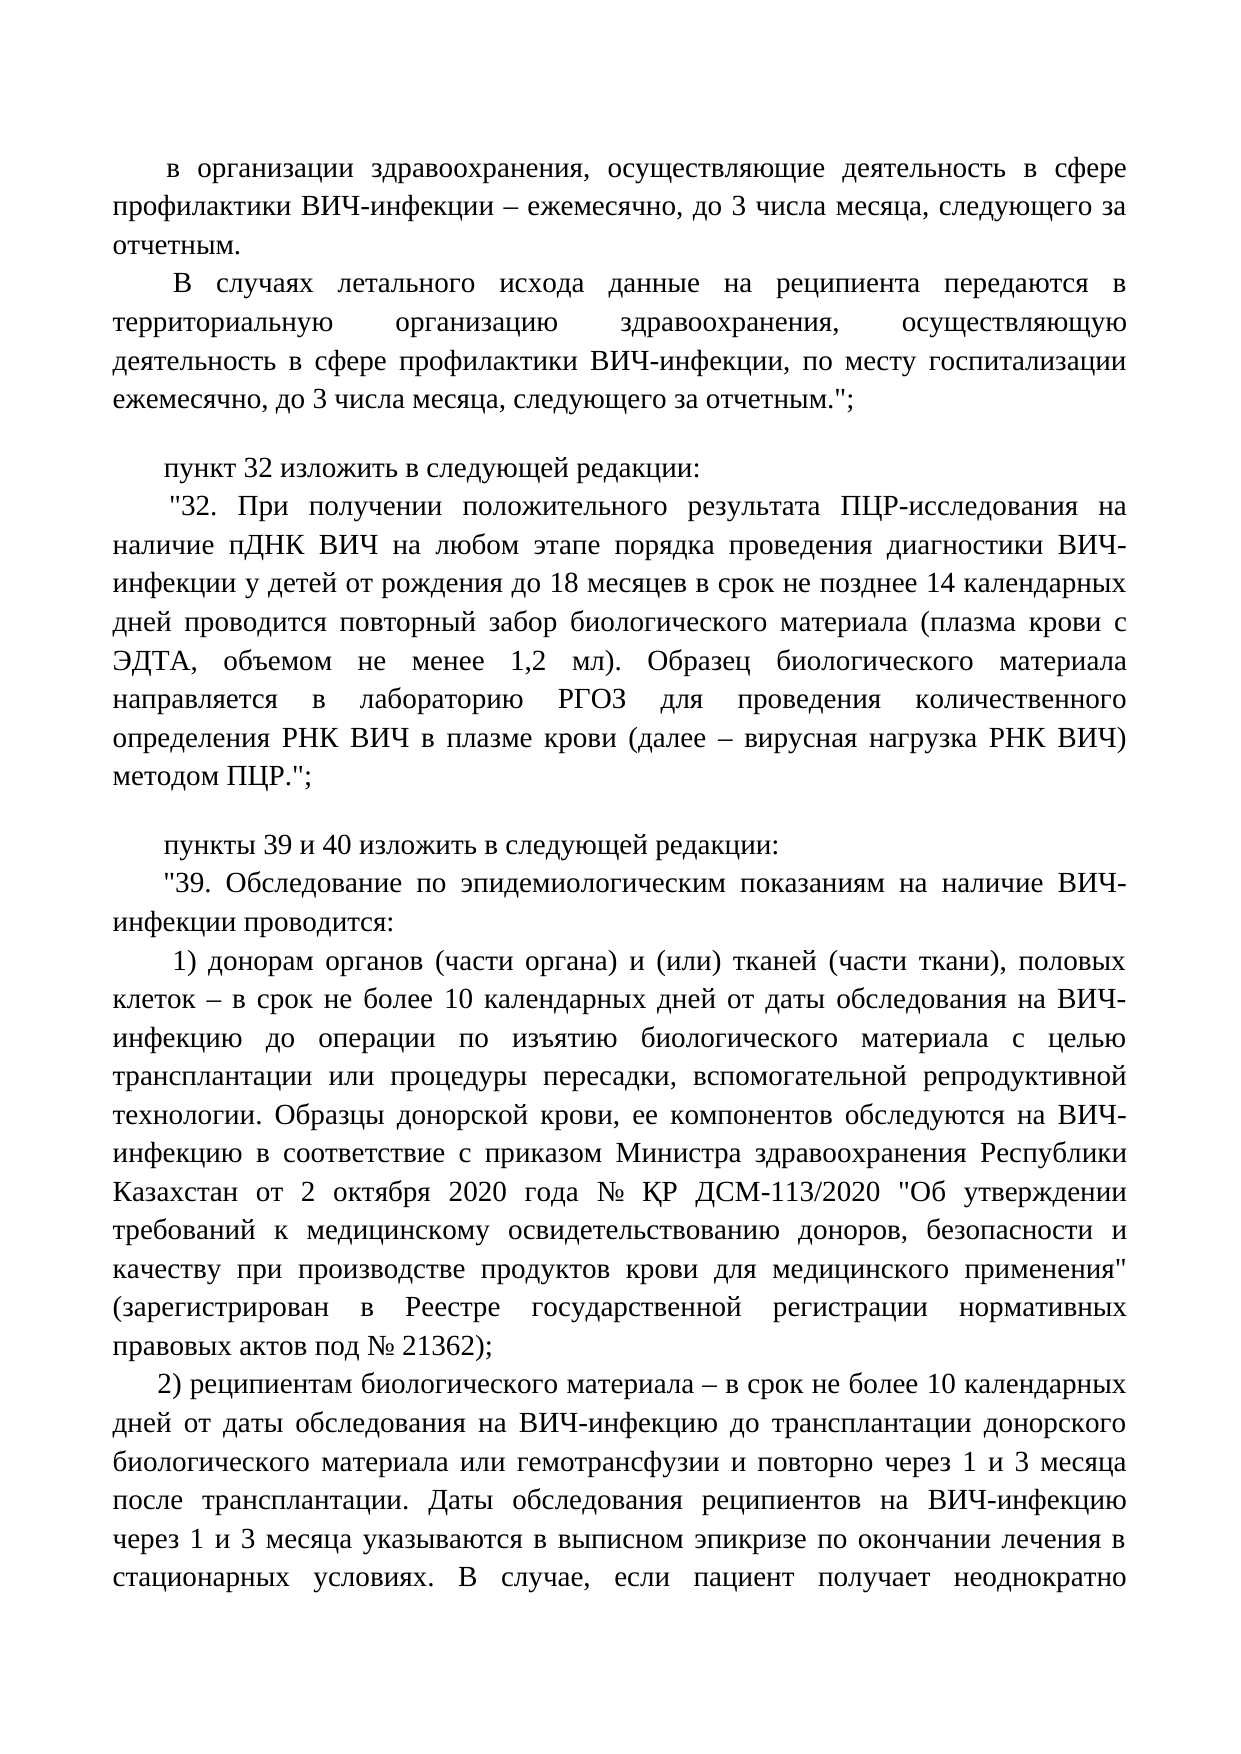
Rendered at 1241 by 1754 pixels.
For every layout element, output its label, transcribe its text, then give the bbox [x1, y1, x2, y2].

text в организации здравоохранения, осуществляющие деятельность в сфере профилактики ВИЧ-инфекции – ежемесячно, до 3 числа месяца, следующего за отчетным. [112, 150, 1128, 261]
text пункты 39 и 40 изложить в следующей редакции: [112, 827, 1128, 861]
text 1) донорам органов (части органа) и (или) тканей (части ткани), половых клеток – в срок не более 10 календарных дней от даты обследования на ВИЧ-инфекцию до операции по изъятию биологического материала с целью трансплантации или процедуры пересадки, вспомогательной репродуктивной технологии. Образцы донорской крови, ее компонентов обследуются на ВИЧ-инфекцию в соответствие с приказом Министра здравоохранения Республики Казахстан от 2 октября 2020 года № ҚР ДСМ-113/2020 "Об утверждении требований к медицинскому освидетельствованию доноров, безопасности и качеству при производстве продуктов крови для медицинского применения" (зарегистрирован в Реестре государственной регистрации нормативных правовых актов под № 21362); [112, 943, 1128, 1362]
text "32. При получении положительного результата ПЦР-исследования на наличие пДНК ВИЧ на любом этапе порядка проведения диагностики ВИЧ-инфекции у детей от рождения до 18 месяцев в срок не позднее 14 календарных дней проводится повторный забор биологического материала (плазма крови с ЭДТА, объемом не менее 1,2 мл). Образец биологического материала направляется в лабораторию РГОЗ для проведения количественного определения РНК ВИЧ в плазме крови (далее – вирусная нагрузка РНК ВИЧ) методом ПЦР."; [112, 488, 1128, 792]
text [112, 1367, 1128, 1593]
text "39. Обследование по эпидемиологическим показаниям на наличие ВИЧ-инфекции проводится: [112, 866, 1128, 938]
text пункт 32 изложить в следующей редакции: [112, 450, 1128, 483]
text В случаях летального исхода данные на реципиента передаются в территориальную организацию здравоохранения, осуществляющую деятельность в сфере профилактики ВИЧ-инфекции, по месту госпитализации ежемесячно, до 3 числа месяца, следующего за отчетным."; [112, 266, 1128, 415]
